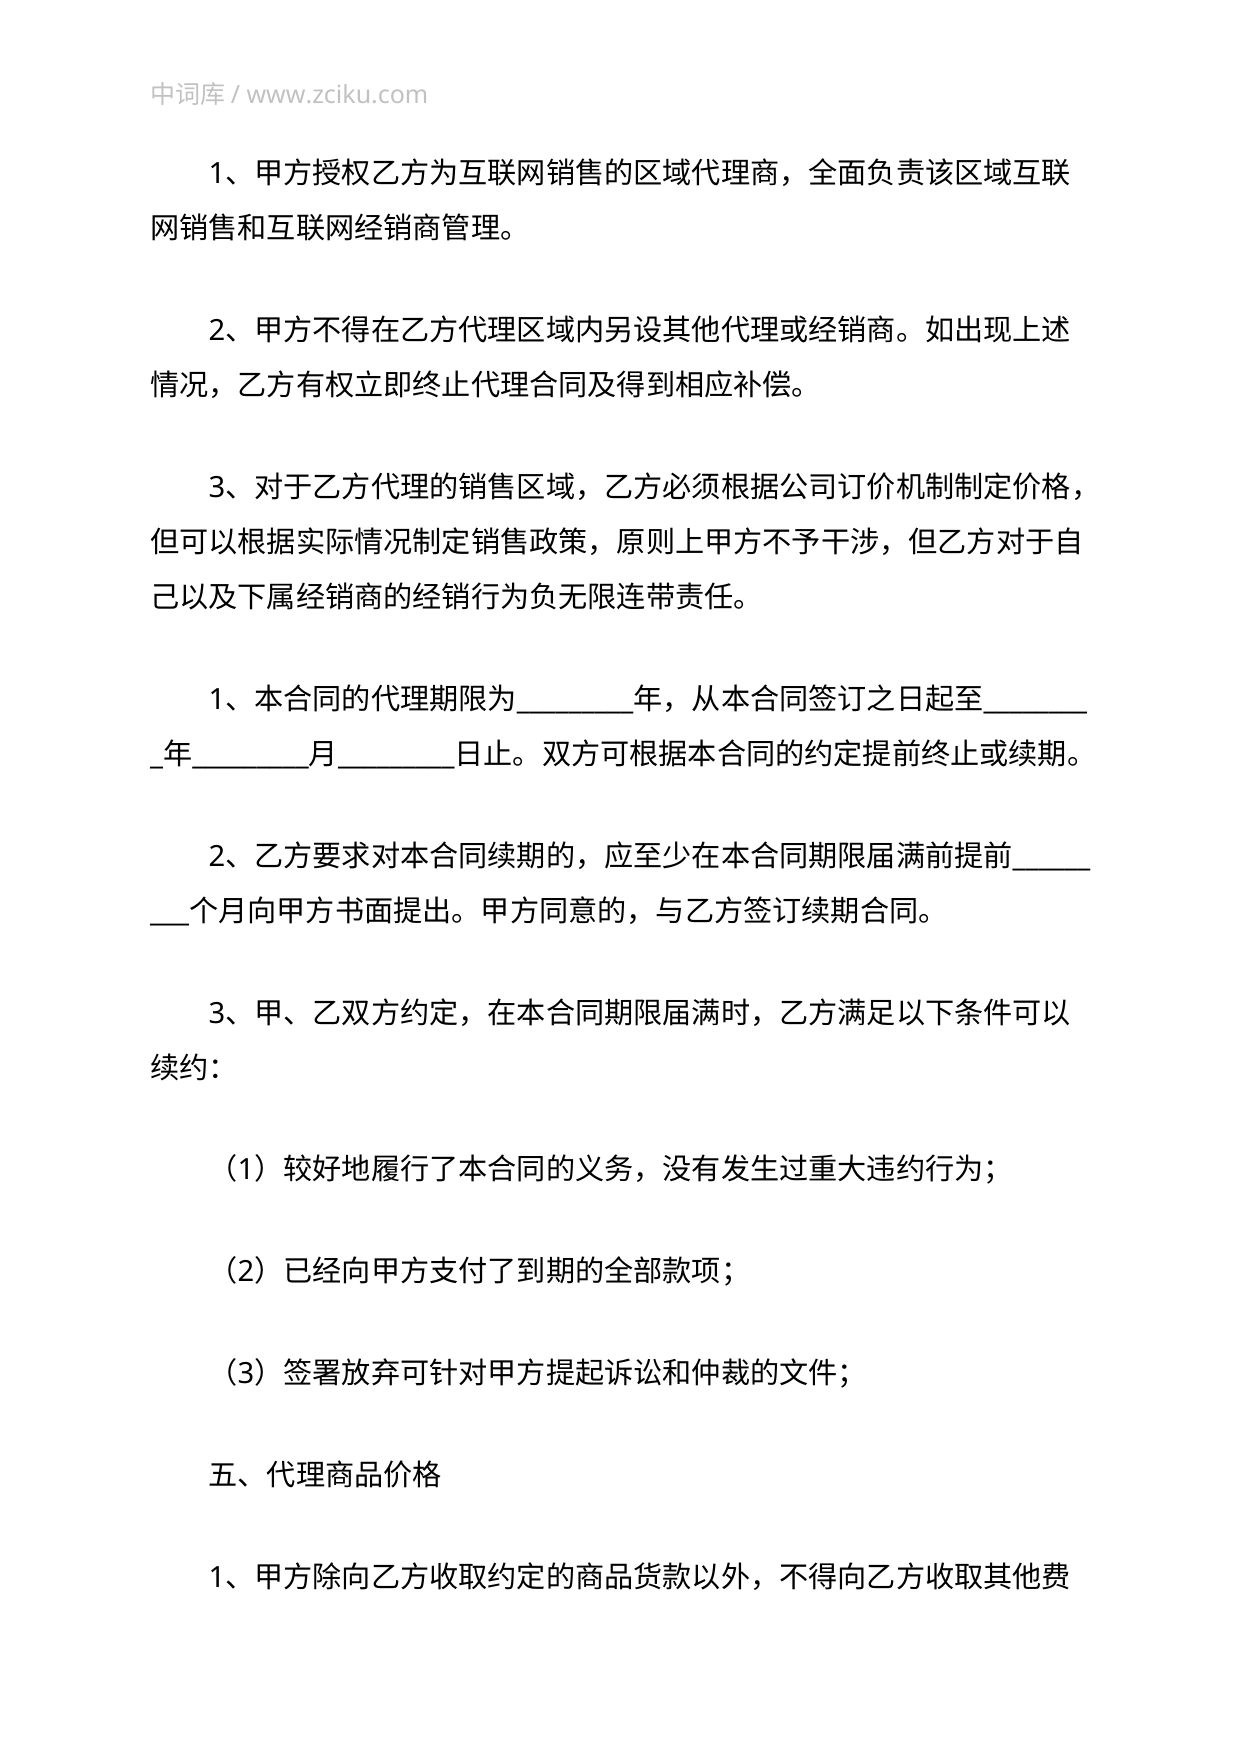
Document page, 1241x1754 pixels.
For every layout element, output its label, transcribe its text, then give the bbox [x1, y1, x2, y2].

text 1、甲方授权乙方为互联网销售的区域代理商，全面负责该区域互联网销售和互联网经销商管理。 [150, 150, 1090, 247]
text 3、甲、乙双方约定，在本合同期限届满时，乙方满足以下条件可以续约： [150, 989, 1090, 1086]
text （1）较好地履行了本合同的义务，没有发生过重大违约行为； [150, 1146, 1090, 1188]
text 3、对于乙方代理的销售区域，乙方必须根据公司订价机制制定价格，但可以根据实际情况制定销售政策，原则上甲方不予干涉，但乙方对于自己以及下属经销商的经销行为负无限连带责任。 [150, 463, 1090, 616]
text 2、甲方不得在乙方代理区域内另设其他代理或经销商。如出现上述情况，乙方有权立即终止代理合同及得到相应补偿。 [150, 307, 1090, 404]
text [150, 1554, 1090, 1596]
text （3）签署放弃可针对甲方提起诉讼和仲裁的文件； [150, 1350, 1090, 1392]
text （2）已经向甲方支付了到期的全部款项； [150, 1248, 1090, 1290]
text 2、乙方要求对本合同续期的，应至少在本合同期限届满前提前_________个月向甲方书面提出。甲方同意的，与乙方签订续期合同。 [150, 832, 1090, 929]
text 五、代理商品价格 [150, 1452, 1090, 1494]
text 1、本合同的代理期限为_________年，从本合同签订之日起至_________年_________月_________日止。双方可根据本合同的约定提前终止或续期。 [150, 675, 1090, 773]
